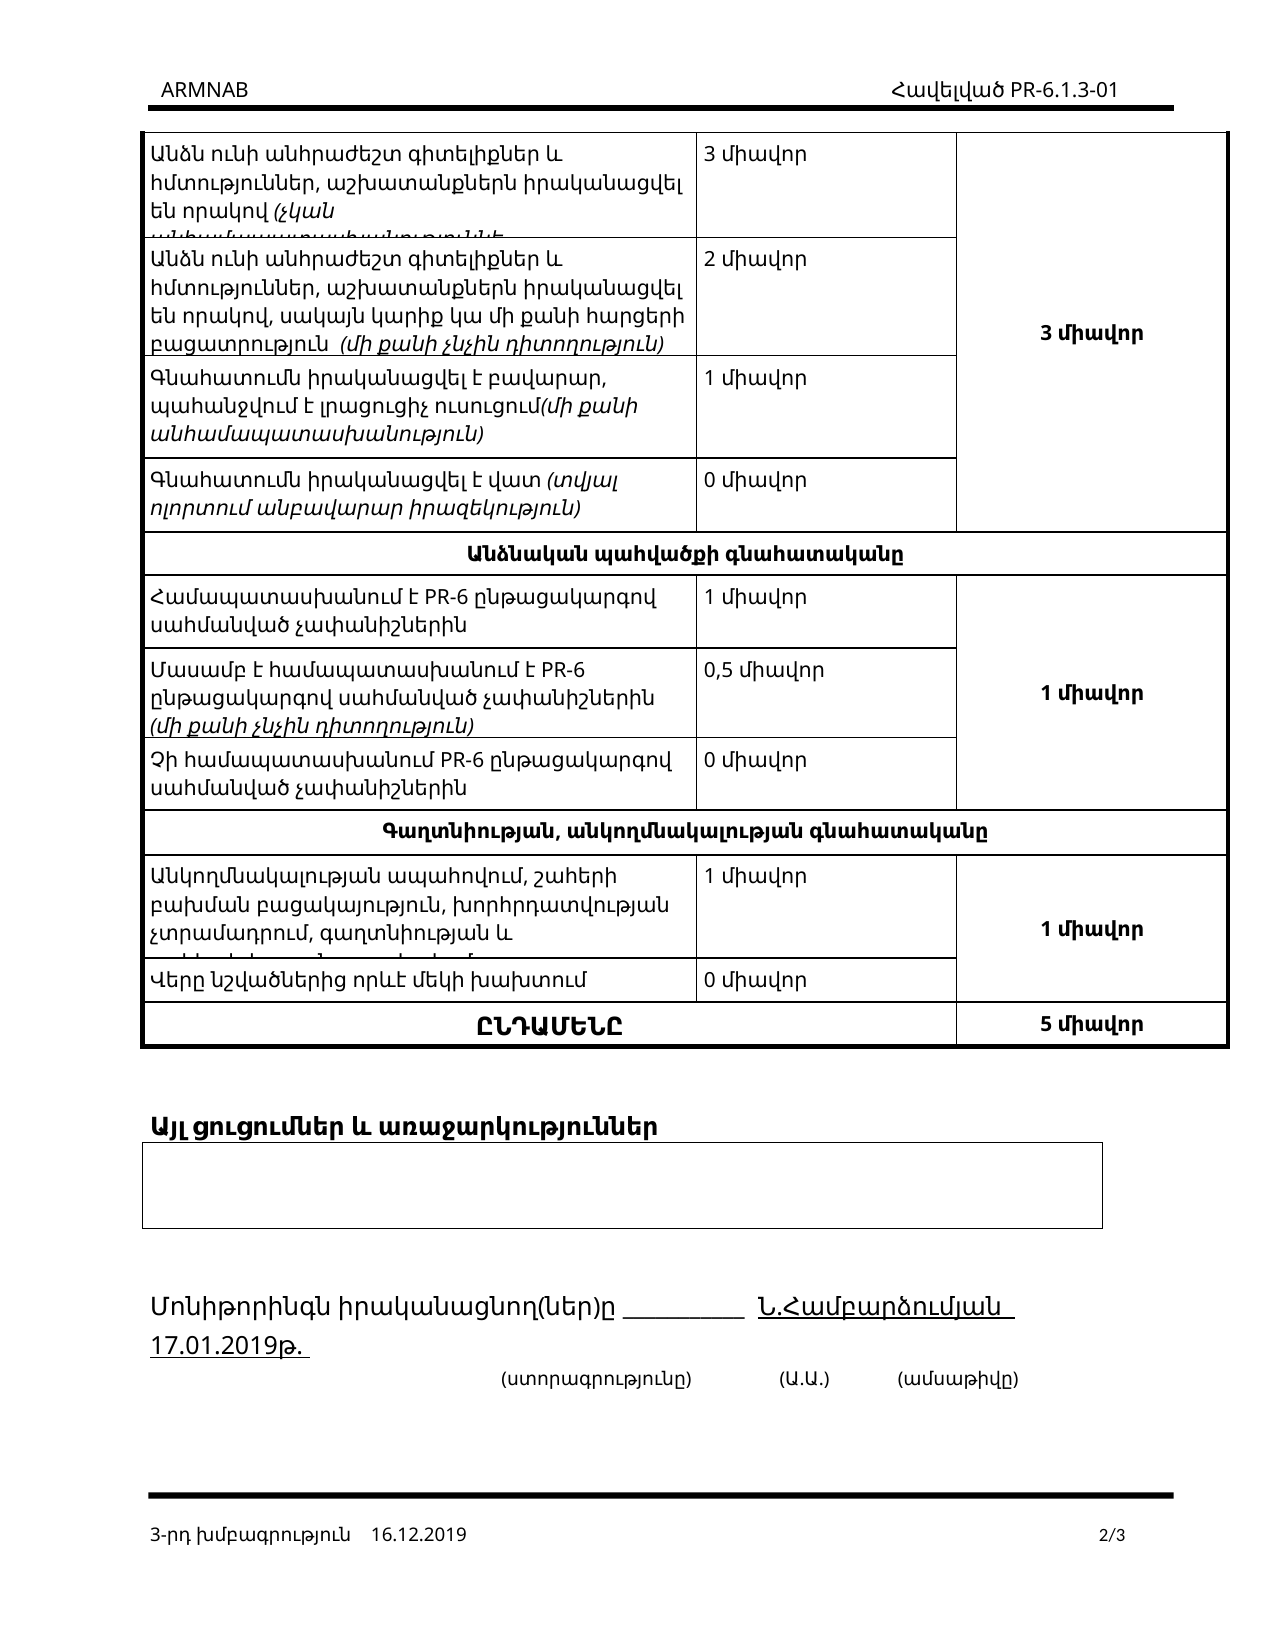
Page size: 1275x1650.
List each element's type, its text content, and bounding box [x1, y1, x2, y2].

table_cell 1 միավոր [697, 856, 956, 957]
text Մոնիթորինգն իրականացնող(ներ)ը ___________ Ն.Համբարձումյան 17.01.2019թ. (ստորագրությունը) (Ա.Ա.) (ամսաթիվը) [150, 1288, 1125, 1391]
text Այլ ցուցումներ և առաջարկություններ [150, 1108, 1125, 1142]
table_cell 1 միավոր [697, 576, 956, 647]
table_cell Գաղտնիության, անկողմնակալության գնահատականը [145, 811, 1226, 854]
table_cell 1 միավոր [697, 356, 956, 457]
table_cell 0 միավոր [697, 459, 956, 531]
table_cell 3 միավոր [957, 133, 1226, 531]
table_cell 1 միավոր [957, 856, 1226, 1001]
table_cell Անձն ունի անհրաժեշտ գիտելիքներ և հմտություններ, աշխատանքներն իրականացվել են որակով, սակայն կարիք կա մի քանի հարցերի բացատրություն (մի քանի չնչին դիտողություն) [145, 238, 696, 355]
table_cell Անձն ունի անհրաժեշտ գիտելիքներ և հմտություններ, աշխատանքներն իրականացվել են որակով (չկան անհամապատասխանություններ/դիտողություններ) [145, 133, 696, 236]
table_cell 2 միավոր [697, 238, 956, 355]
table_cell 0 միավոր [697, 738, 956, 809]
table_cell Համապատասխանում է PR-6 ընթացակարգով սահմանված չափանիշներին [145, 576, 696, 647]
table_cell 0,5 միավոր [697, 649, 956, 737]
table_cell Անձնական պահվածքի գնահատականը [145, 533, 1226, 574]
table_cell Գնահատումն իրականացվել է բավարար, պահանջվում է լրացուցիչ ուսուցում(մի քանի անհամապատասխանություն) [145, 356, 696, 457]
table_cell Վերը նշվածներից որևէ մեկի խախտում [145, 959, 696, 1001]
table_cell Գնահատումն իրականացվել է վատ (տվյալ ոլորտում անբավարար իրազեկություն) [145, 459, 696, 531]
table_cell 5 միավոր [957, 1003, 1226, 1044]
table_cell 3 միավոր [697, 133, 956, 236]
table_cell 1 միավոր [957, 576, 1226, 809]
table_header [143, 1143, 1102, 1228]
table_cell 0 միավոր [697, 959, 956, 1001]
table_cell Մասամբ է համապատասխանում է PR-6 ընթացակարգով սահմանված չափանիշներին (մի քանի չնչին դիտողություն) [145, 649, 696, 737]
table_cell ԸՆԴԱՄԵՆԸ [145, 1003, 956, 1044]
table_cell Չի համապատասխանում PR-6 ընթացակարգով սահմանված չափանիշներին [145, 738, 696, 809]
table_cell Անկողմնակալության ապահովում, շահերի բախման բացակայություն, խորհրդատվության չտրամադրում, գաղտնիության և օբյեկտիվության ապահովում [145, 856, 696, 957]
